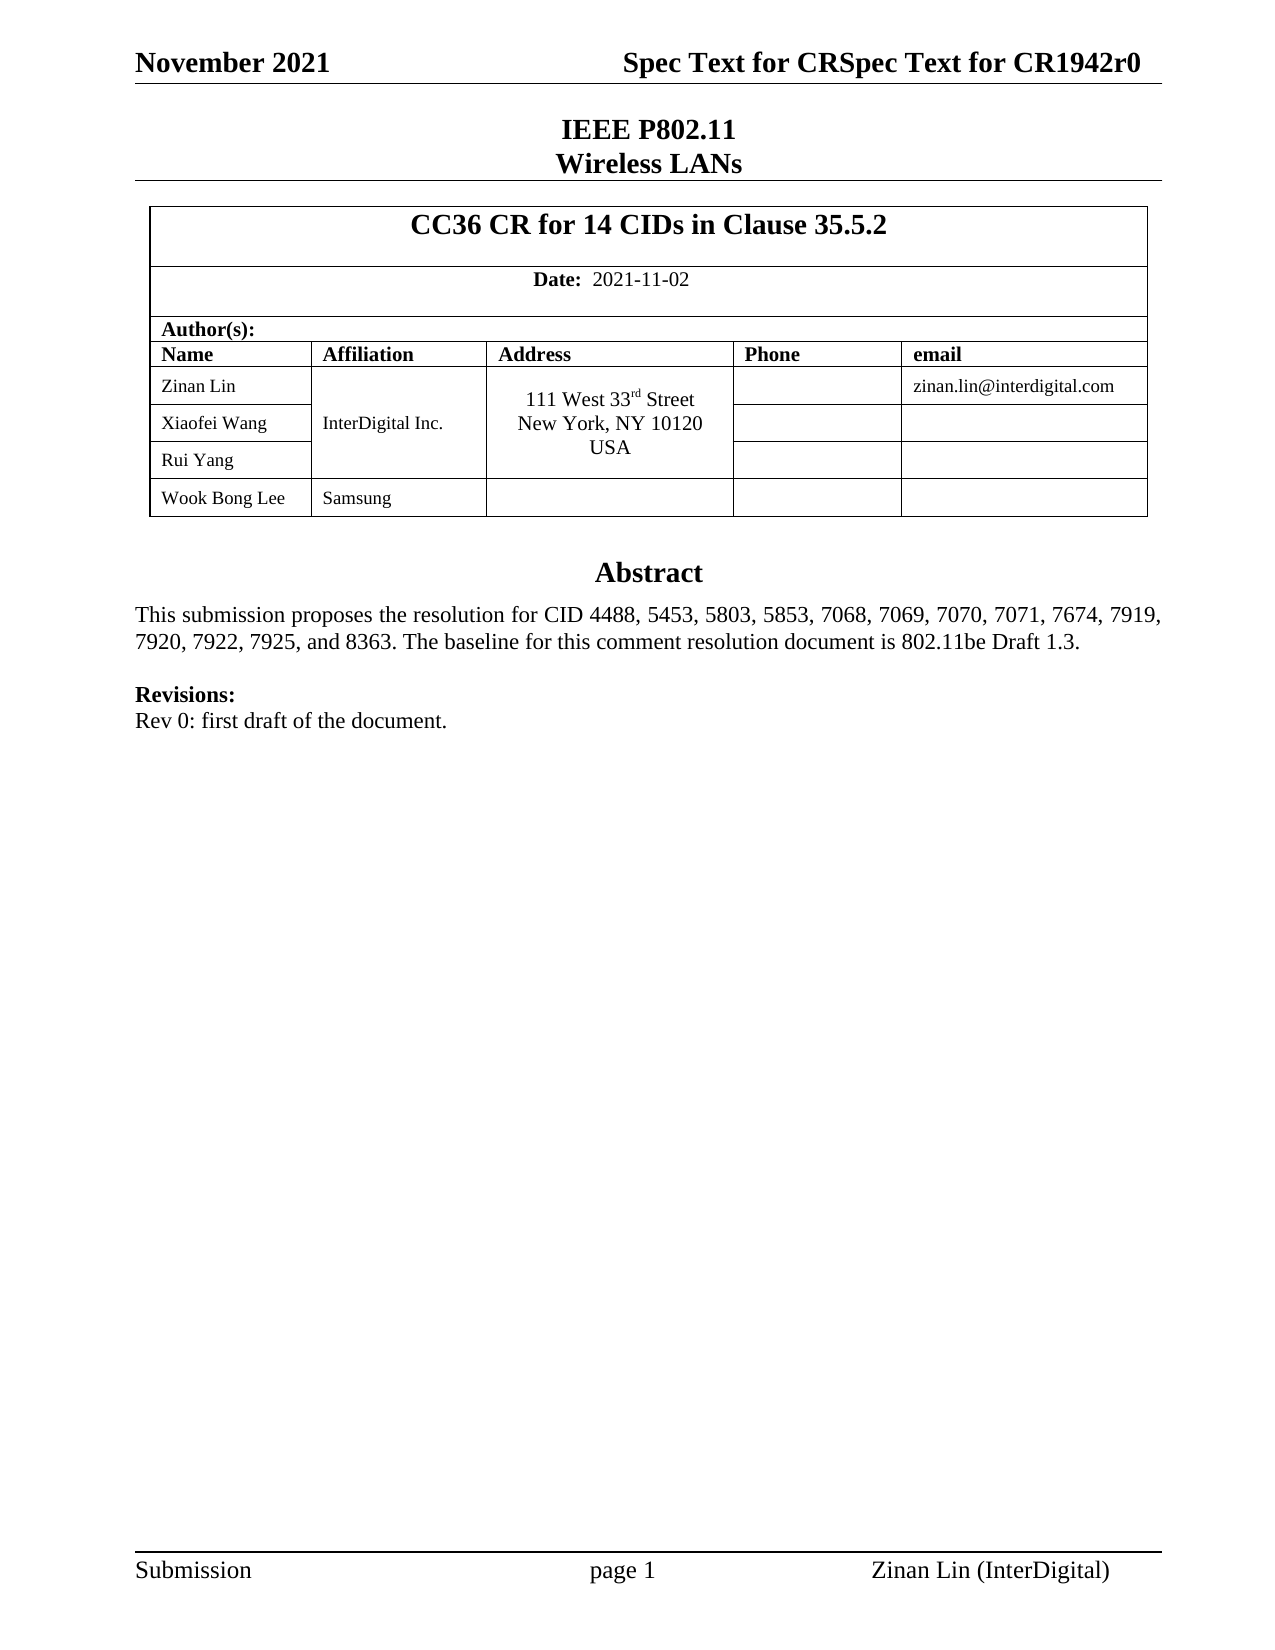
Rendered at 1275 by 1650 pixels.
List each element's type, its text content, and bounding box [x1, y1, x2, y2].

table_cell Samsung [312, 479, 486, 516]
text Abstract [135, 556, 1162, 589]
table_cell Affiliation [312, 342, 486, 366]
table_cell Author(s): [151, 317, 1147, 341]
table_cell InterDigital Inc. [312, 367, 486, 478]
table_cell [487, 479, 733, 516]
table_cell [902, 442, 1147, 478]
text IEEE P802.11 Wireless LANs [135, 112, 1162, 180]
table_cell [734, 405, 901, 441]
table_cell Name [151, 342, 311, 366]
text This submission proposes the resolution for CID 4488, 5453, 5803, 5853, 7068, 7069, 7070, 7071, 7674, 7919, 7920, 7922, 7925, and 8363. The baseline for this comment resolution document is 802.11be Draft 1.3. [135, 602, 1162, 654]
table_cell Zinan Lin [151, 367, 311, 403]
table_cell Wook Bong Lee [151, 479, 311, 516]
table_cell Address [487, 342, 733, 366]
table_cell [734, 442, 901, 478]
table_header CC36 CR for 14 CIDs in Clause 35.5.2 [151, 207, 1147, 266]
text Revisions: [135, 681, 1162, 707]
table_cell Phone [734, 342, 901, 366]
table_cell [902, 405, 1147, 441]
text Rev 0: first draft of the document. [135, 707, 1162, 733]
table_cell [902, 479, 1147, 516]
table_cell [734, 479, 901, 516]
table_cell Xiaofei Wang [151, 405, 311, 441]
table_cell email [902, 342, 1147, 366]
table_cell Date: 2021-11-02 [151, 267, 1147, 316]
table_cell 111 West 33rd Street New York, NY 10120 USA [487, 367, 733, 478]
table_cell [734, 367, 901, 403]
table_cell Rui Yang [151, 442, 311, 478]
table_cell zinan.lin@interdigital.com [902, 367, 1147, 403]
